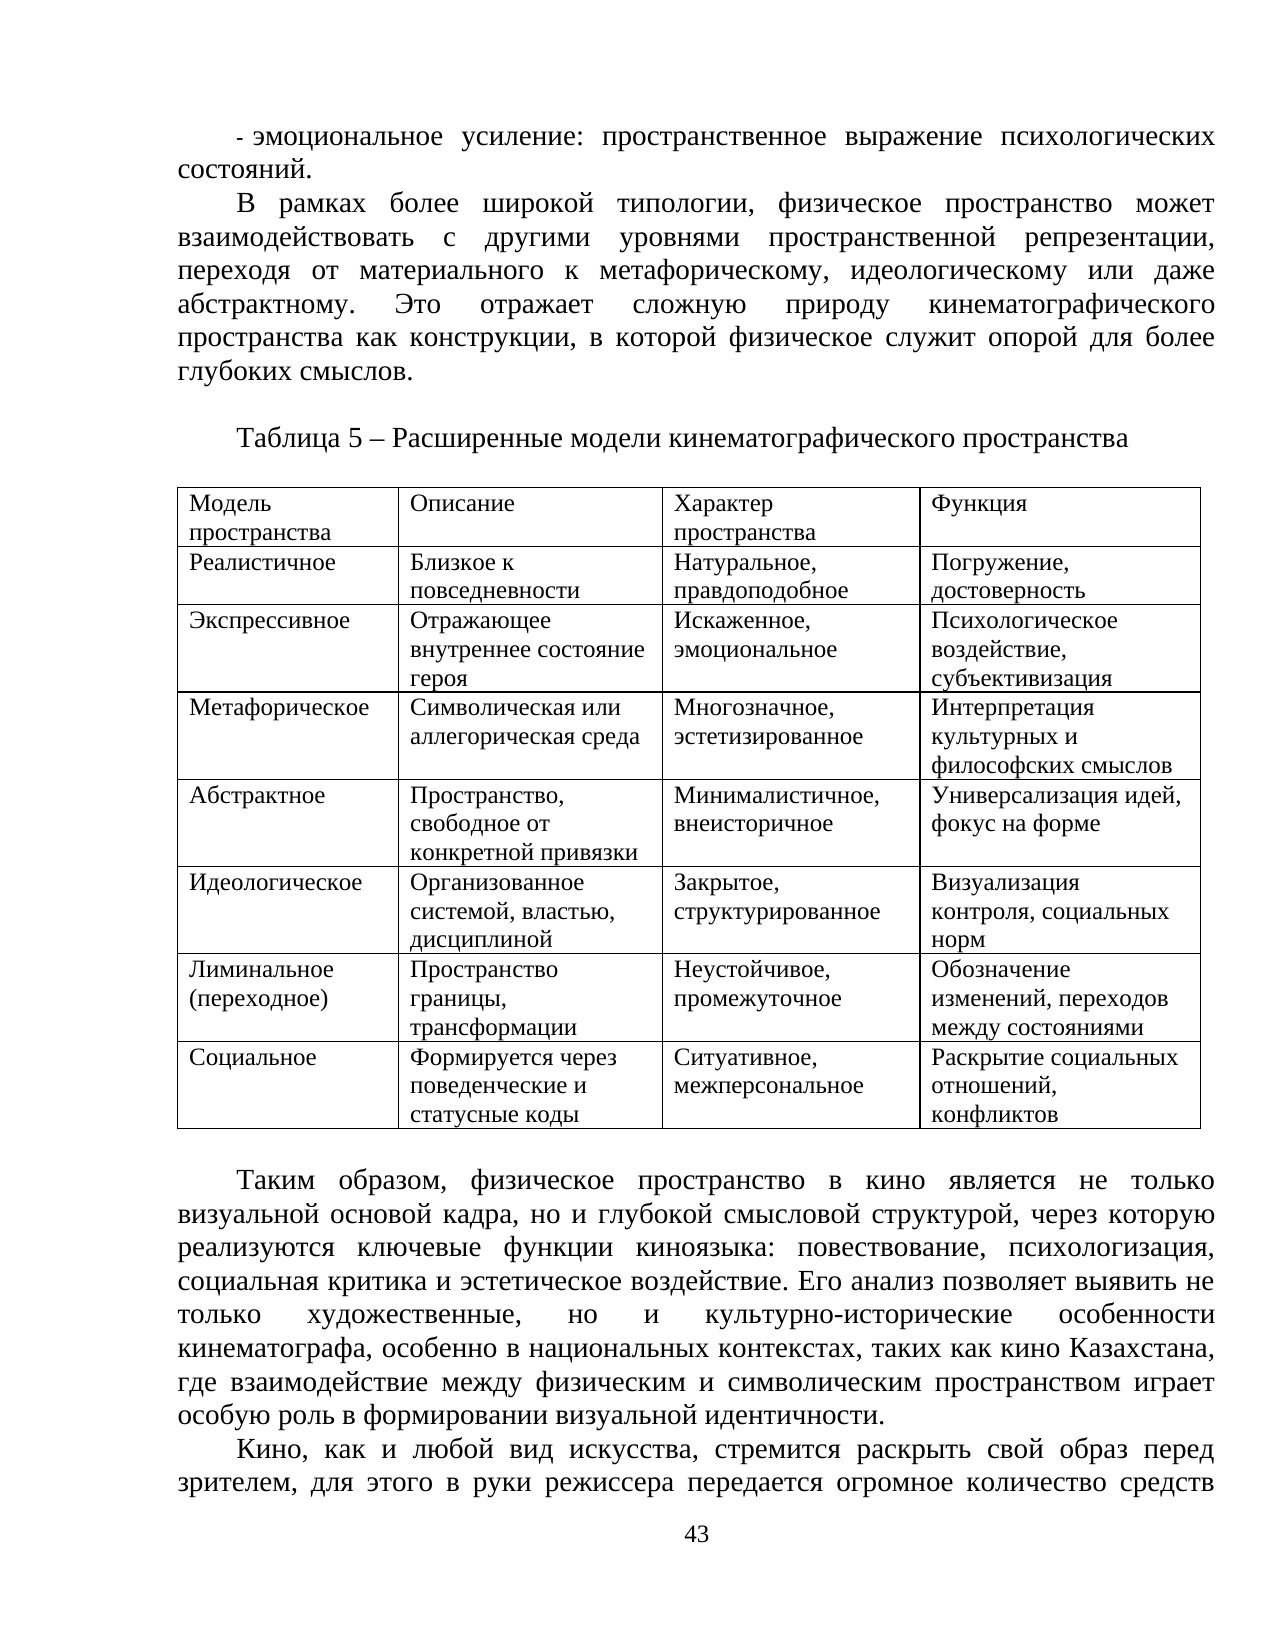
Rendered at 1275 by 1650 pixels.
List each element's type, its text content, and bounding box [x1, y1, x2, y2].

table_cell Реалистичное [178, 547, 398, 604]
table_cell Пространство границы, трансформации [399, 954, 662, 1041]
table_cell Погружение, достоверность [921, 547, 1200, 604]
table_cell Близкое к повседневности [399, 547, 662, 604]
table_cell Визуализация контроля, социальных норм [921, 867, 1200, 953]
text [177, 1431, 1216, 1498]
text В рамках более широкой типологии, физическое пространство может взаимодействовать с другими уровнями пространственной репрезентации, переходя от материального к метафорическому, идеологическому или даже абстрактному. Это отражает сложную природу кинематографического пространства как конструкции, в которой физическое служит опорой для более глубоких смыслов. [177, 185, 1216, 386]
table_header Характер пространства [663, 488, 919, 546]
table_cell Интерпретация культурных и философских смыслов [921, 693, 1200, 779]
table_cell Символическая или аллегорическая среда [399, 693, 662, 779]
table_cell Пространство, свободное от конкретной привязки [399, 780, 662, 866]
table_cell Экспрессивное [178, 605, 398, 691]
table_cell Искаженное, эмоциональное [663, 605, 919, 691]
table_cell Обозначение изменений, переходов между состояниями [921, 954, 1200, 1041]
table_cell Метафорическое [178, 693, 398, 779]
text Таким образом, физическое пространство в кино является не только визуальной основой кадра, но и глубокой смысловой структурой, через которую реализуются ключевые функции киноязыка: повествование, психологизация, социальная критика и эстетическое воздействие. Его анализ позволяет выявить не только художественные, но и культурно-исторические особенности кинематографа, особенно в национальных контекстах, таких как кино Казахстана, где взаимодействие между физическим и символическим пространством играет особую роль в формировании визуальной идентичности. [177, 1162, 1216, 1431]
table_cell Раскрытие социальных отношений, конфликтов [921, 1042, 1200, 1128]
table_cell Психологическое воздействие, субъективизация [921, 605, 1200, 691]
table_header Описание [399, 488, 662, 546]
table_cell Отражающее внутреннее состояние героя [399, 605, 662, 691]
table_cell Минималистичное, внеисторичное [663, 780, 919, 866]
table_cell Организованное системой, властью, дисциплиной [399, 867, 662, 953]
table_cell Лиминальное (переходное) [178, 954, 398, 1041]
list эмоциональное усиление: пространственное выражение психологических состояний. [177, 118, 1216, 185]
table_cell Неустойчивое, промежуточное [663, 954, 919, 1041]
table_cell Ситуативное, межперсональное [663, 1042, 919, 1128]
table_header Модель пространства [178, 488, 398, 546]
table_cell Формируется через поведенческие и статусные коды [399, 1042, 662, 1128]
table_header Функция [921, 488, 1200, 546]
table_cell Абстрактное [178, 780, 398, 866]
table_cell Социальное [178, 1042, 398, 1128]
table_cell Натуральное, правдоподобное [663, 547, 919, 604]
table_cell Закрытое, структурированное [663, 867, 919, 953]
text Таблица 5 – Расширенные модели кинематографического пространства [177, 420, 1216, 453]
table_cell Многозначное, эстетизированное [663, 693, 919, 779]
table_cell Идеологическое [178, 867, 398, 953]
table_cell Универсализация идей, фокус на форме [921, 780, 1200, 866]
